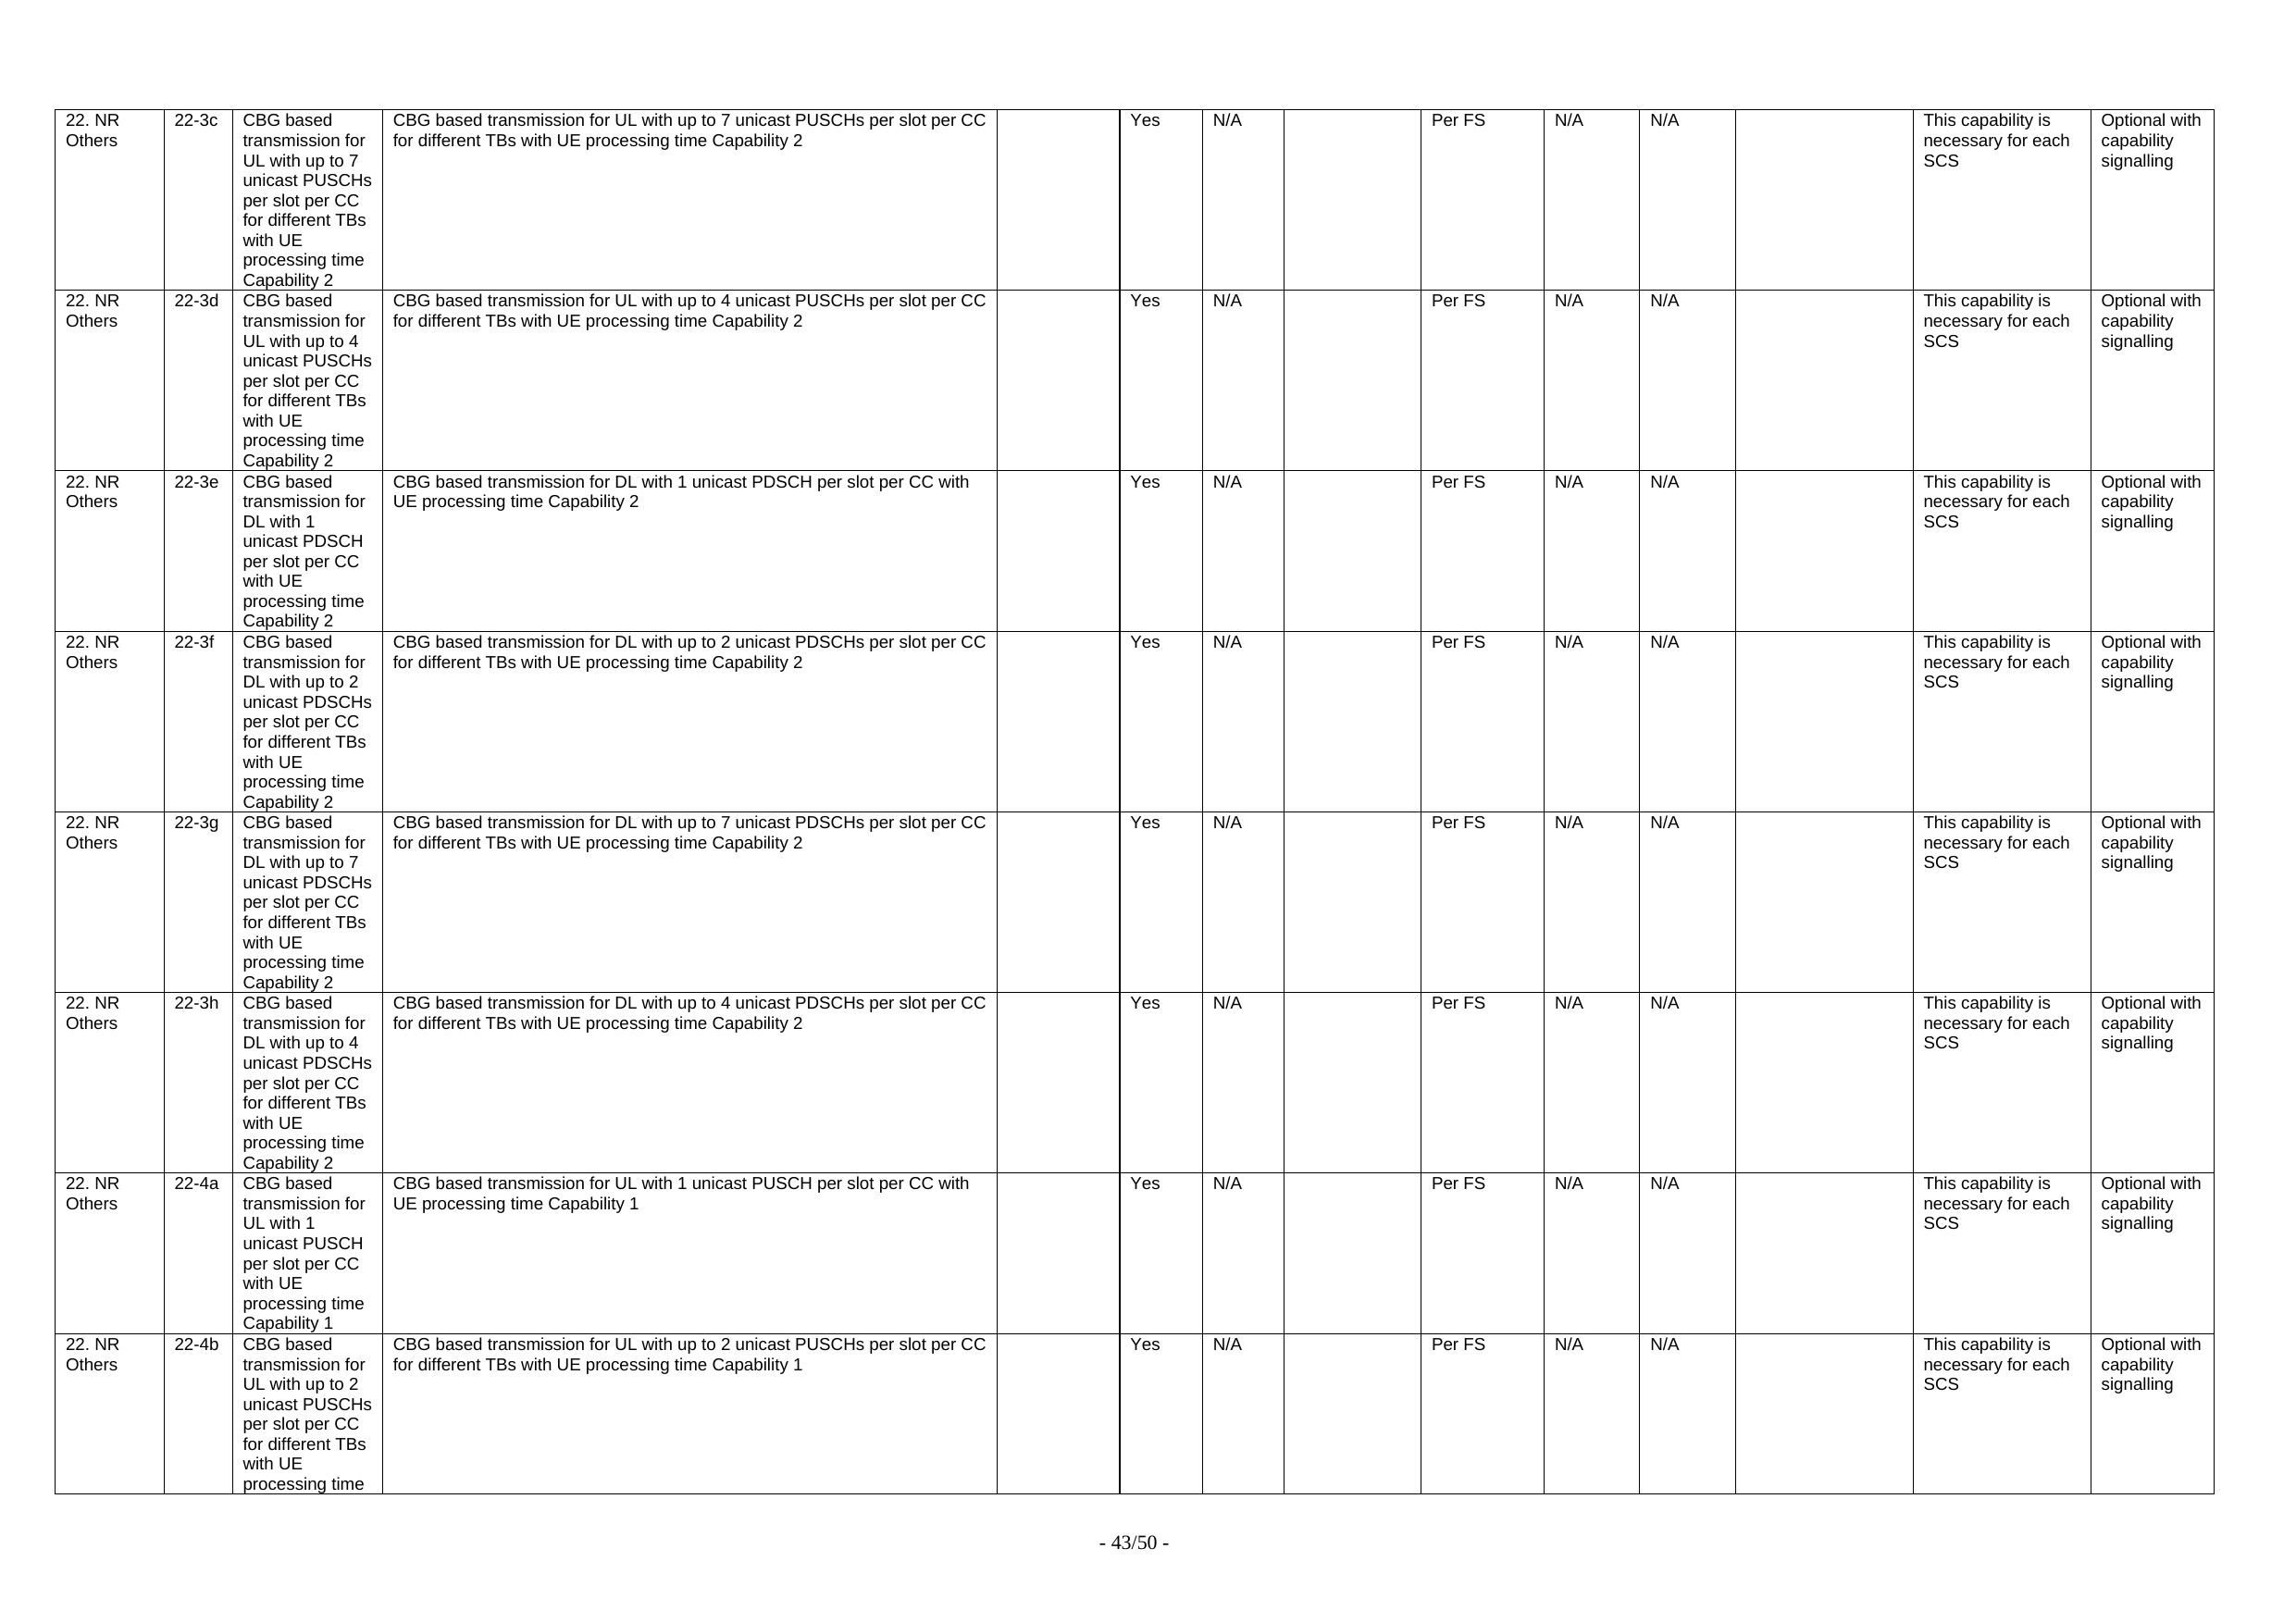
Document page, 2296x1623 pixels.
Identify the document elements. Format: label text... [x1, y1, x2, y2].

table_cell N/A [1203, 471, 1284, 631]
table_cell 22-3h [165, 993, 232, 1172]
table_cell Yes [1121, 1173, 1202, 1333]
table_cell CBG based transmission for DL with 1 unicast PDSCH per slot per CC with UE processing time Capability 2 [383, 471, 997, 631]
table_cell CBG based transmission for DL with up to 7 unicast PDSCHs per slot per CC for different TBs with UE processing time Capability 2 [383, 812, 997, 992]
table_cell This capability is necessary for each SCS [1914, 812, 2091, 992]
table_cell N/A [1203, 291, 1284, 470]
table_cell [998, 632, 1119, 812]
table_cell [1285, 1334, 1421, 1493]
table_cell [1285, 1173, 1421, 1333]
table_cell N/A [1203, 1334, 1284, 1493]
table_cell [1736, 471, 1913, 631]
table_cell N/A [1545, 993, 1639, 1172]
table_cell This capability is necessary for each SCS [1914, 632, 2091, 812]
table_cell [383, 1334, 997, 1493]
table_cell Optional with capability signalling [2091, 1173, 2214, 1333]
table_cell 22. NR Others [56, 993, 164, 1172]
table_cell Per FS [1421, 993, 1544, 1172]
table_cell [1285, 993, 1421, 1172]
table_cell CBG based transmission for UL with 1 unicast PUSCH per slot per CC with UE processing time Capability 1 [233, 1173, 382, 1333]
table_cell [1285, 291, 1421, 470]
table_cell Per FS [1421, 632, 1544, 812]
table_cell [998, 812, 1119, 992]
table_cell 22-3d [165, 291, 232, 470]
table_cell CBG based transmission for UL with up to 7 unicast PUSCHs per slot per CC for different TBs with UE processing time Capability 2 [383, 110, 997, 290]
table_cell CBG based transmission for UL with up to 7 unicast PUSCHs per slot per CC for different TBs with UE processing time Capability 2 [233, 110, 382, 290]
table_cell [998, 993, 1119, 1172]
table_cell N/A [1640, 471, 1735, 631]
table_cell N/A [1203, 1173, 1284, 1333]
table_cell [998, 1173, 1119, 1333]
table_cell CBG based transmission for UL with up to 4 unicast PUSCHs per slot per CC for different TBs with UE processing time Capability 2 [233, 291, 382, 470]
table_cell 22. NR Others [56, 632, 164, 812]
table_cell N/A [1640, 110, 1735, 290]
table_cell CBG based transmission for DL with up to 7 unicast PDSCHs per slot per CC for different TBs with UE processing time Capability 2 [233, 812, 382, 992]
table_cell N/A [1203, 993, 1284, 1172]
table_cell 22. NR Others [56, 1173, 164, 1333]
table_cell N/A [1545, 291, 1639, 470]
table_cell 22-3e [165, 471, 232, 631]
table_cell N/A [1545, 632, 1639, 812]
table_cell [1736, 1334, 1913, 1493]
table_cell N/A [1545, 471, 1639, 631]
table_cell CBG based transmission for DL with up to 2 unicast PDSCHs per slot per CC for different TBs with UE processing time Capability 2 [383, 632, 997, 812]
table_cell Optional with capability signalling [2091, 471, 2214, 631]
table_cell N/A [1640, 993, 1735, 1172]
table_cell CBG based transmission for DL with up to 4 unicast PDSCHs per slot per CC for different TBs with UE processing time Capability 2 [383, 993, 997, 1172]
table_cell [1736, 1173, 1913, 1333]
table_cell Yes [1121, 110, 1202, 290]
table_cell [998, 1334, 1119, 1493]
table_cell This capability is necessary for each SCS [1914, 993, 2091, 1172]
table_cell Optional with capability signalling [2091, 291, 2214, 470]
table_cell N/A [1545, 1334, 1639, 1493]
table_cell N/A [1203, 632, 1284, 812]
table_cell CBG based transmission for UL with up to 4 unicast PUSCHs per slot per CC for different TBs with UE processing time Capability 2 [383, 291, 997, 470]
table_cell Yes [1121, 632, 1202, 812]
table_cell 22-3f [165, 632, 232, 812]
table_cell [1736, 812, 1913, 992]
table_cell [1914, 1334, 2091, 1493]
table_cell Yes [1121, 993, 1202, 1172]
table_cell Optional with capability signalling [2091, 812, 2214, 992]
table_cell Yes [1121, 471, 1202, 631]
table_cell [1285, 812, 1421, 992]
table_cell CBG based transmission for DL with 1 unicast PDSCH per slot per CC with UE processing time Capability 2 [233, 471, 382, 631]
table_cell Optional with capability signalling [2091, 632, 2214, 812]
table_cell 22-3c [165, 110, 232, 290]
table_cell CBG based transmission for UL with 1 unicast PUSCH per slot per CC with UE processing time Capability 1 [383, 1173, 997, 1333]
table_cell Per FS [1421, 110, 1544, 290]
table_cell [1736, 993, 1913, 1172]
table_cell N/A [1640, 1173, 1735, 1333]
table_cell [1285, 632, 1421, 812]
table_cell 22-4b [165, 1334, 232, 1493]
table_cell Per FS [1421, 812, 1544, 992]
table_cell 22. NR Others [56, 110, 164, 290]
table_cell Per FS [1421, 291, 1544, 470]
table_cell N/A [1640, 632, 1735, 812]
table_cell Per FS [1421, 1334, 1544, 1493]
table_cell 22. NR Others [56, 812, 164, 992]
table_cell 22. NR Others [56, 1334, 164, 1493]
table_cell Optional with capability signalling [2091, 993, 2214, 1172]
table_cell Yes [1121, 1334, 1202, 1493]
table_cell N/A [1640, 812, 1735, 992]
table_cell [2091, 1334, 2214, 1493]
table_cell Optional with capability signalling [2091, 110, 2214, 290]
table_cell N/A [1545, 110, 1639, 290]
table_cell This capability is necessary for each SCS [1914, 1173, 2091, 1333]
table_cell This capability is necessary for each SCS [1914, 471, 2091, 631]
table_cell [1736, 110, 1913, 290]
table_cell N/A [1203, 110, 1284, 290]
table_cell CBG based transmission for DL with up to 4 unicast PDSCHs per slot per CC for different TBs with UE processing time Capability 2 [233, 993, 382, 1172]
table_cell [1736, 632, 1913, 812]
table_cell N/A [1640, 291, 1735, 470]
table_cell [998, 471, 1119, 631]
table_cell 22. NR Others [56, 291, 164, 470]
table_cell N/A [1545, 812, 1639, 992]
table_cell CBG based transmission for DL with up to 2 unicast PDSCHs per slot per CC for different TBs with UE processing time Capability 2 [233, 632, 382, 812]
table_cell Yes [1121, 812, 1202, 992]
table_cell 22. NR Others [56, 471, 164, 631]
table_cell [1285, 110, 1421, 290]
table_cell This capability is necessary for each SCS [1914, 291, 2091, 470]
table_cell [233, 1334, 382, 1493]
table_cell N/A [1545, 1173, 1639, 1333]
table_cell This capability is necessary for each SCS [1914, 110, 2091, 290]
table_cell N/A [1640, 1334, 1735, 1493]
table_cell 22-4a [165, 1173, 232, 1333]
table_cell Per FS [1421, 1173, 1544, 1333]
table_cell Yes [1121, 291, 1202, 470]
table_cell Per FS [1421, 471, 1544, 631]
table_cell [998, 110, 1119, 290]
table_cell [1736, 291, 1913, 470]
table_cell 22-3g [165, 812, 232, 992]
table_cell [1285, 471, 1421, 631]
table_cell [998, 291, 1119, 470]
table_cell N/A [1203, 812, 1284, 992]
